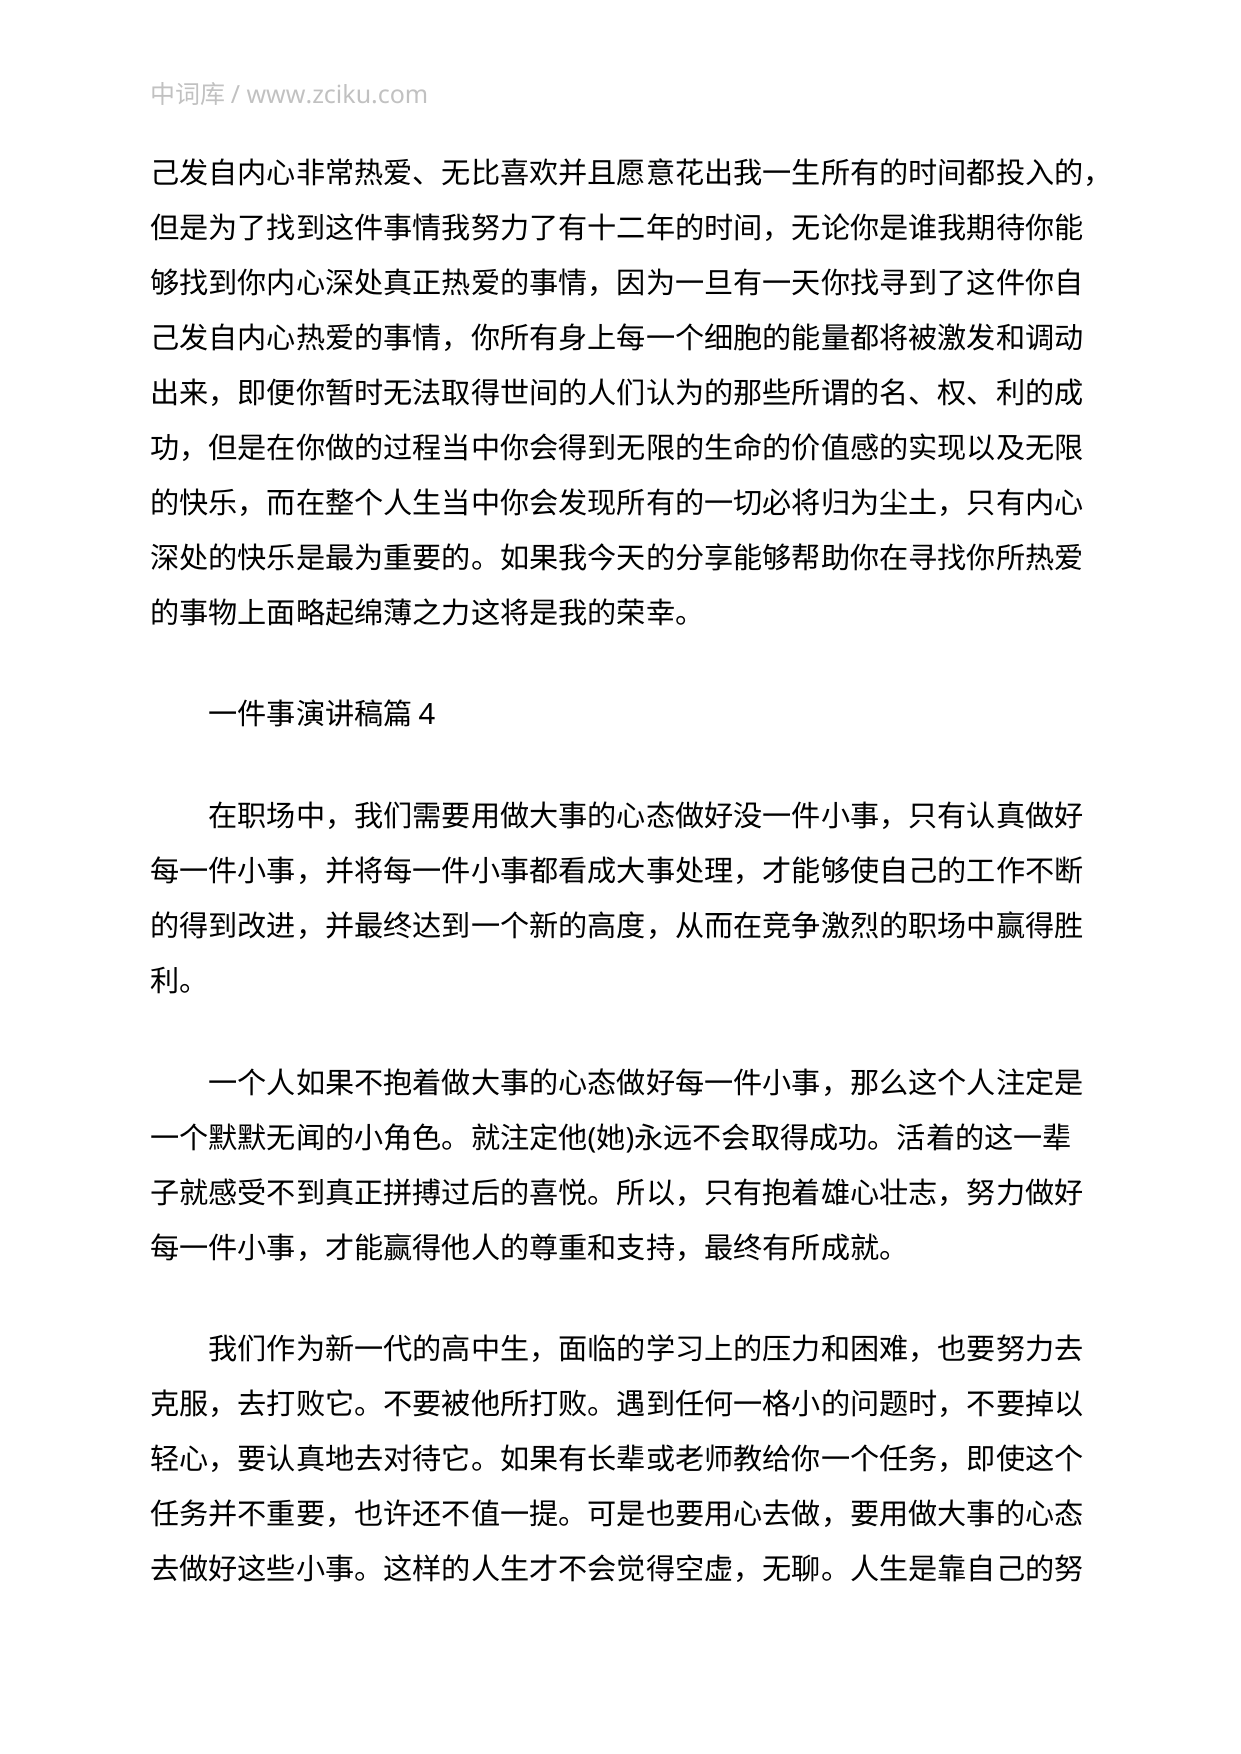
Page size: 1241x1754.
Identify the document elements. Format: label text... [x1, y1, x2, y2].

text 一个人如果不抱着做大事的心态做好每一件小事，那么这个人注定是一个默默无闻的小角色。就注定他(她)永远不会取得成功。活着的这一辈子就感受不到真正拼搏过后的喜悦。所以，只有抱着雄心壮志，努力做好每一件小事，才能赢得他人的尊重和支持，最终有所成就。 [150, 1059, 1090, 1266]
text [150, 1326, 1090, 1588]
text 在职场中，我们需要用做大事的心态做好没一件小事，只有认真做好每一件小事，并将每一件小事都看成大事处理，才能够使自己的工作不断的得到改进，并最终达到一个新的高度，从而在竞争激烈的职场中赢得胜利。 [150, 793, 1090, 1000]
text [150, 150, 1090, 631]
text 一件事演讲稿篇4 [150, 691, 1090, 733]
